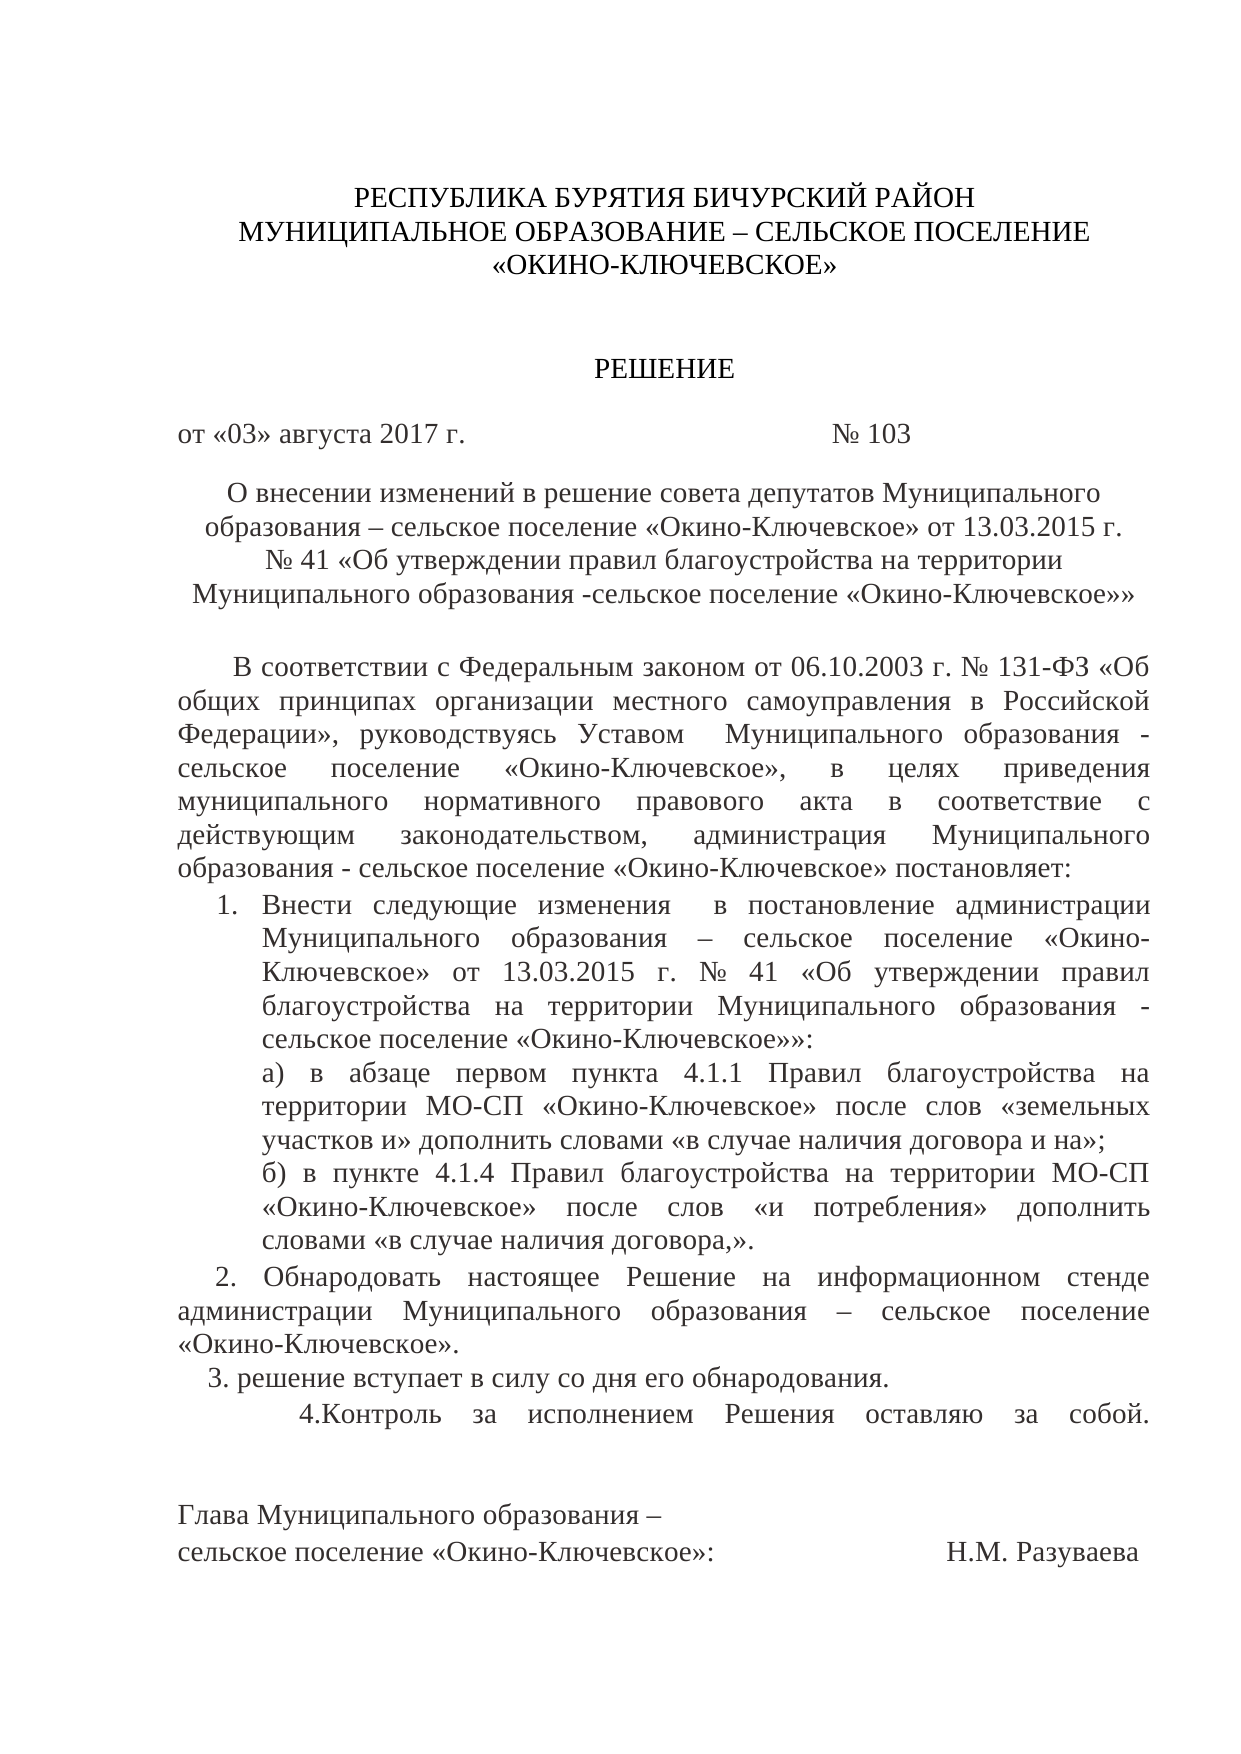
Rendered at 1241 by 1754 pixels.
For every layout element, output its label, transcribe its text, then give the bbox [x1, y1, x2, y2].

list Внести следующие изменения в постановление администрации Муниципального образования – сельское поселение «Окино-Ключевское» от 13.03.2015 г. № 41 «Об утверждении правил благоустройства на территории Муниципального образования -сельское поселение «Окино-Ключевское»»: [216, 887, 1152, 1055]
text 2. Обнародовать настоящее Решение на информационном стенде администрации Муниципального образования – сельское поселение «Окино-Ключевское». 3. решение вступает в силу со дня его обнародования. [177, 1259, 1152, 1393]
text 4.Контроль за исполнением Решения оставляю за собой. Глава Муниципального образования – [177, 1396, 1152, 1531]
text О внесении изменений в решение совета депутатов Муниципального образования – сельское поселение «Окино-Ключевское» от 13.03.2015 г. № 41 «Об утверждении правил благоустройства на территории Муниципального образования -сельское поселение «Окино-Ключевское»» [177, 475, 1152, 609]
text В соответствии с Федеральным законом от 06.10.. № 131-ФЗ «Об общих принципах организации местного самоуправления в Российской Федерации», руководствуясь Уставом Муниципального образования - сельское поселение «Окино-Ключевское», в целях приведения муниципального нормативного правового акта в соответствие с действующим законодательством, администрация Муниципального образования - сельское поселение «Окино-Ключевское» постановляет: [177, 649, 1152, 884]
text от «03» августа . № 103 [177, 388, 1152, 450]
text МУНИЦИПАЛЬНОЕ ОБРАЗОВАНИЕ – СЕЛЬСКОЕ ПОСЕЛЕНИЕ «ОКИНО-КЛЮЧЕВСКОЕ» [177, 214, 1152, 281]
list а) в абзаце первом пункта 4.1.1 Правил благоустройства на территории МО-СП «Окино-Ключевское» после слов «земельных участков и» дополнить словами «в случае наличия договора и на»; [262, 1055, 1152, 1155]
text РЕСПУБЛИКА БУРЯТИЯ БИЧУРСКИЙ РАЙОН [177, 180, 1152, 214]
list б) в пункте 4.1.4 Правил благоустройства на территории МО-СП «Окино-Ключевское» после слов «и потребления» дополнить словами «в случае наличия договора,». [262, 1155, 1152, 1256]
text сельское поселение «Окино-Ключевское»: Н.М. Разуваева [177, 1534, 1152, 1567]
text РЕШЕНИЕ [177, 351, 1152, 385]
